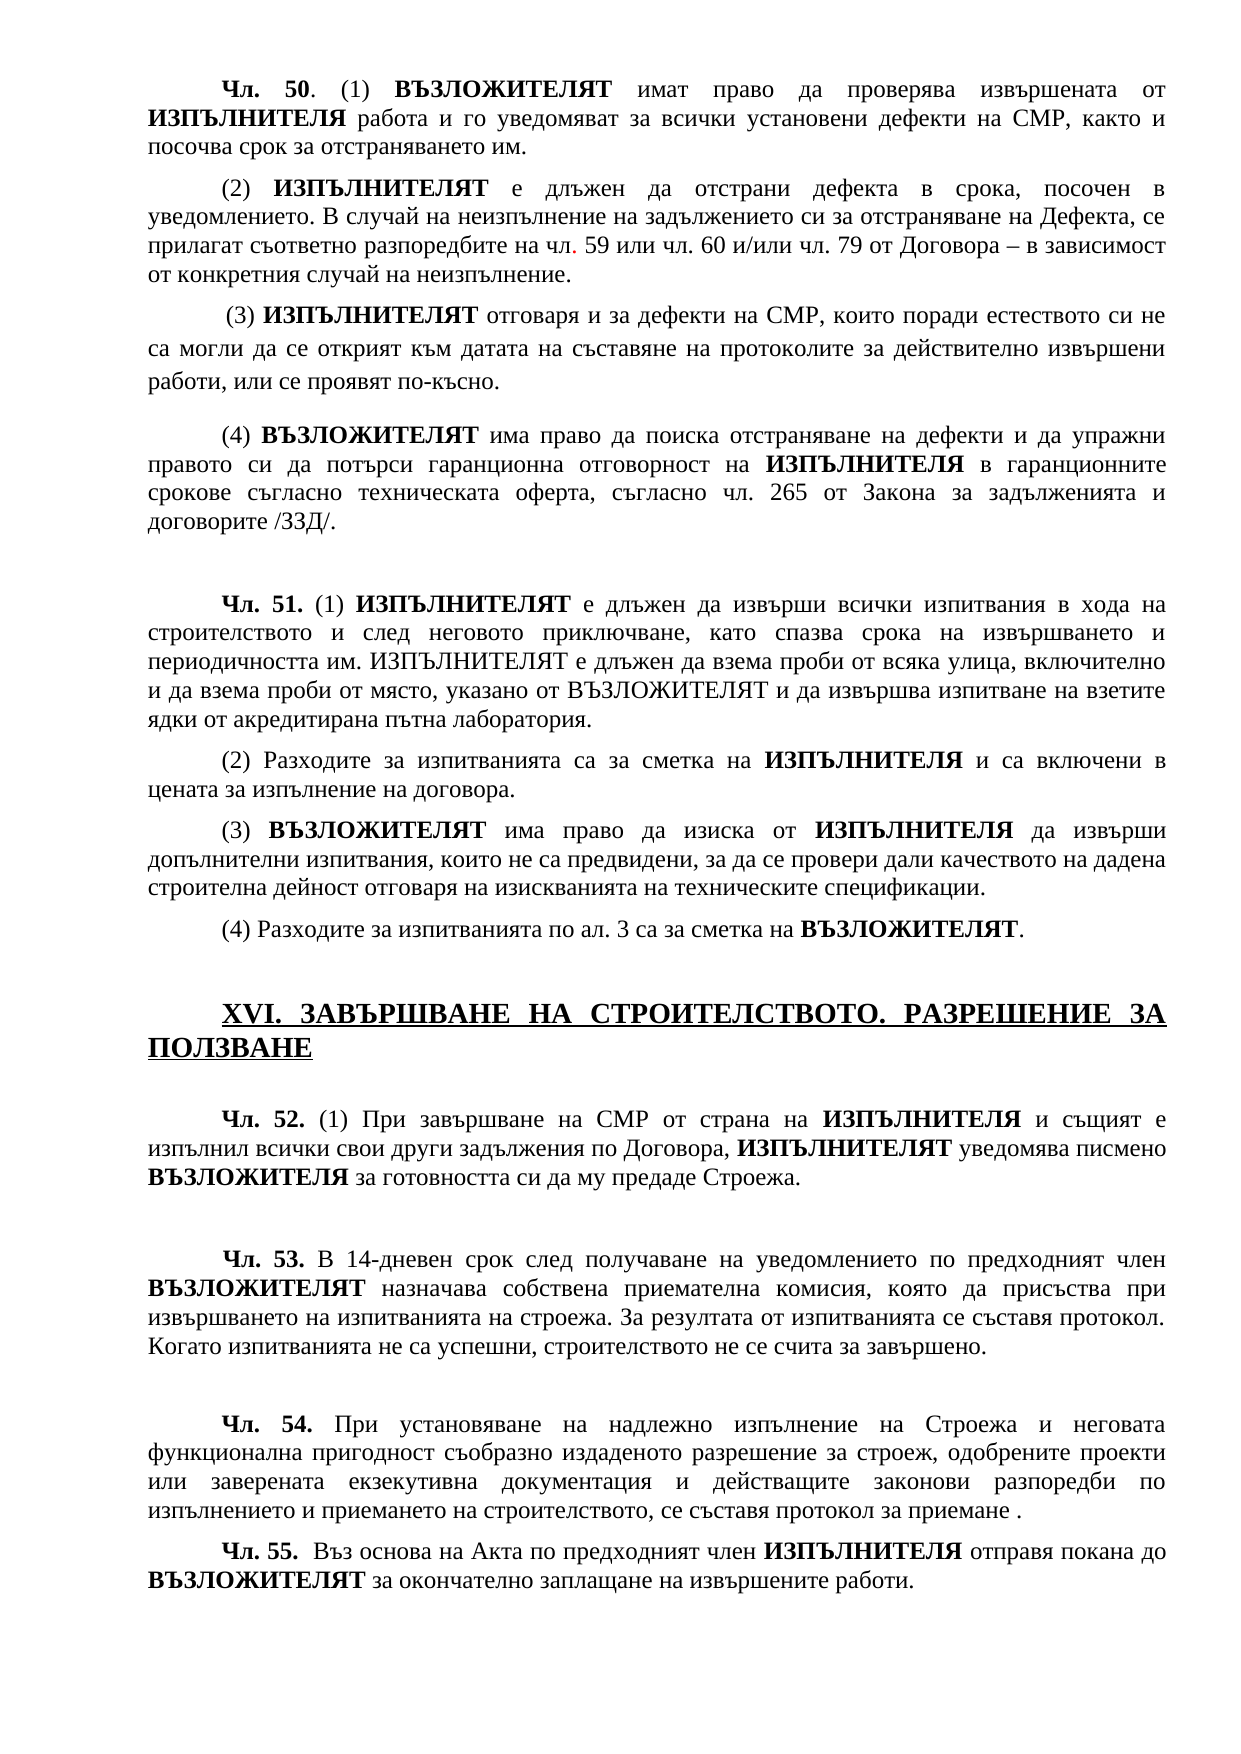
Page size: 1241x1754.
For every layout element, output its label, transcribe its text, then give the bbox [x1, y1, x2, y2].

text Чл. 54. При установяване на надлежно изпълнение на Строежа и неговата функционална пригодност съобразно издаденото разрешение за строеж, одобрените проекти или заверената екзекутивна документация и действащите законови разпоредби по изпълнението и приемането на строителството, се съставя протокол за приемане . [148, 1409, 1167, 1524]
text (4) Разходите за изпитванията по ал. 3 са за сметка на ВЪЗЛОЖИТЕЛЯТ. [148, 914, 1167, 942]
text ХVІ. ЗАВЪРШВАНЕ НА СТРОИТЕЛСТВОТО. РАЗРЕШЕНИЕ ЗА ПОЛЗВАНЕ [148, 996, 1167, 1063]
text Чл. 51. (1) ИЗПЪЛНИТЕЛЯТ е длъжен да извърши всички изпитвания в хода на строителството и след неговото приключване, като спазва срока на извършването и периодичността им. ИЗПЪЛНИТЕЛЯТ е длъжен да взема проби от всяка улица, включително и да взема проби от място, указано от ВЪЗЛОЖИТЕЛЯТ и да извършва изпитване на взетите ядки от акредитирана пътна лаборатория. [148, 589, 1167, 732]
text Чл. 52. (1) При завършване на СМР от страна на ИЗПЪЛНИТЕЛЯ и същият е изпълнил всички свои други задължения по Договора, ИЗПЪЛНИТЕЛЯТ уведомява писмено ВЪЗЛОЖИТЕЛЯ за готовността си да му предаде Строежа. [148, 1104, 1167, 1191]
text (3) ИЗПЪЛНИТЕЛЯТ отговаря и за дефекти на СМР, които поради естеството си не са могли да се открият към датата на съставяне на протоколите за действително извършени работи, или се проявят по-късно. [148, 300, 1167, 395]
text (2) ИЗПЪЛНИТЕЛЯТ е длъжен да отстрани дефекта в срока, посочен в уведомлението. В случай на неизпълнение на задължението си за отстраняване на Дефекта, се прилагат съответно разпоредбите на чл. 59 или чл. 60 и/или чл. 79 от Договора – в зависимост от конкретния случай на неизпълнение. [148, 173, 1167, 288]
text (3) ВЪЗЛОЖИТЕЛЯТ има право да изиска от ИЗПЪЛНИТЕЛЯ да извърши допълнителни изпитвания, които не са предвидени, за да се провери дали качеството на дадена строителна дейност отговаря на изискванията на техническите спецификации. [148, 815, 1167, 901]
text (2) Разходите за изпитванията са за сметка на ИЗПЪЛНИТЕЛЯ и са включени в цената за изпълнение на договора. [148, 745, 1167, 802]
text (4) ВЪЗЛОЖИТЕЛЯТ има право да поиска отстраняване на дефекти и да упражни правото си да потърси гаранционна отговорност на ИЗПЪЛНИТЕЛЯ в гаранционните срокове съгласно техническата оферта, съгласно чл. 265 от Закона за задълженията и договорите /ЗЗД/. [148, 420, 1167, 535]
text Чл. 55. Въз основа на Акта по предходният член ИЗПЪЛНИТЕЛЯ отправя покана до ВЪЗЛОЖИТЕЛЯТ за окончателно заплащане на извършените работи. [148, 1536, 1167, 1594]
text Чл. 53. В 14-дневен срок след получаване на уведомлението по предходният член ВЪЗЛОЖИТЕЛЯТ назначава собствена приемателна комисия, която да присъства при извършването на изпитванията на строежа. За резултата от изпитванията се съставя протокол. Когато изпитванията не са успешни, строителството не се счита за завършено. [148, 1244, 1167, 1359]
text Чл. 50. (1) ВЪЗЛОЖИТЕЛЯТ имат право да проверява извършената от ИЗПЪЛНИТЕЛЯ работа и го уведомяват за всички установени дефекти на СМР, както и посочва срок за отстраняването им. [148, 74, 1167, 160]
